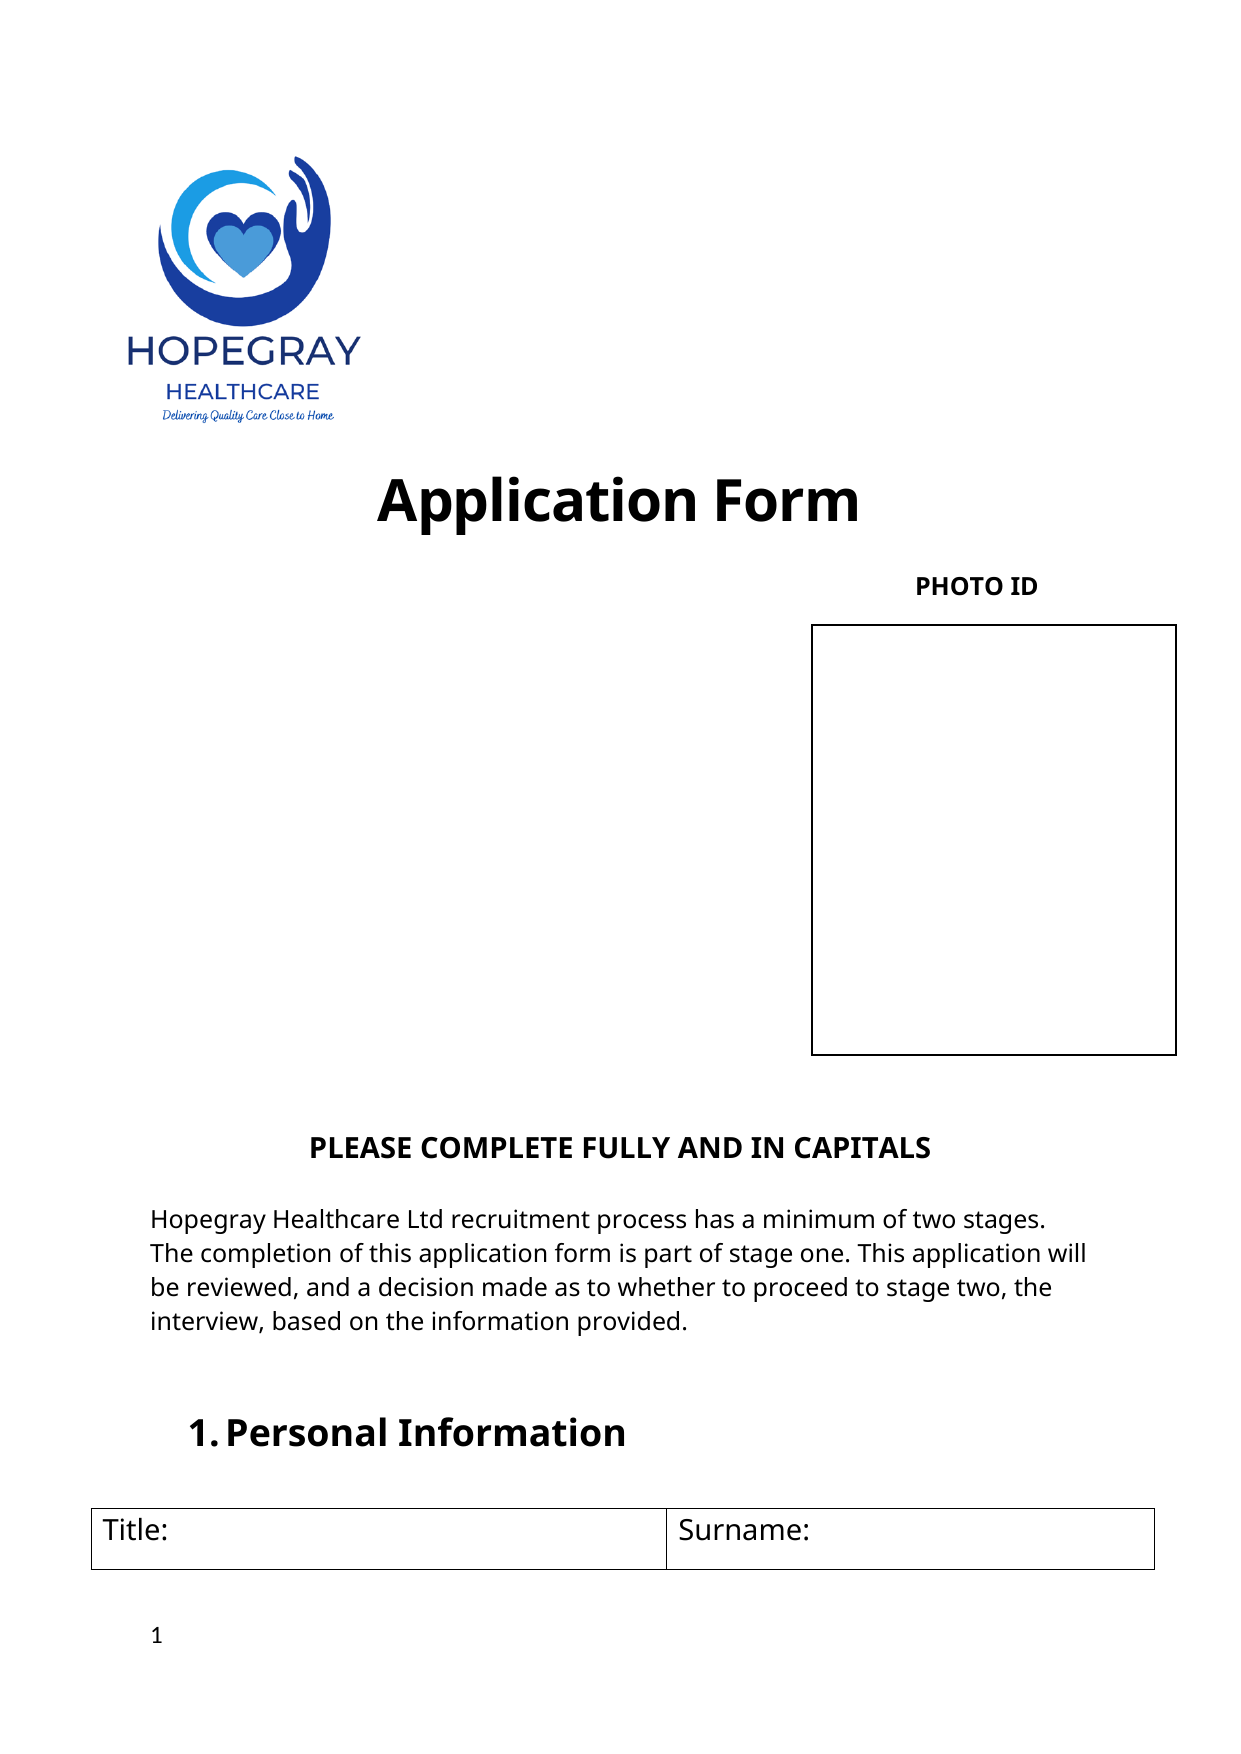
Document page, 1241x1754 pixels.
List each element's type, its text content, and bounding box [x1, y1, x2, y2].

table_header Title: [92, 1509, 666, 1569]
table_header Surname: [667, 1509, 1154, 1569]
list Personal Information [187, 1406, 1090, 1457]
picture [72, 150, 409, 440]
text Hopegray Healthcare Ltd recruitment process has a minimum of two stages. The completion of this application form is part of stage one. This application will be reviewed, and a decision made as to whether to proceed to stage two, the interview, based on the information provided. [150, 1202, 1090, 1338]
text PLEASE COMPLETE FULLY AND IN CAPITALS [150, 1128, 1090, 1167]
text PHOTO ID [150, 569, 1090, 603]
title Application Form [150, 459, 1090, 538]
